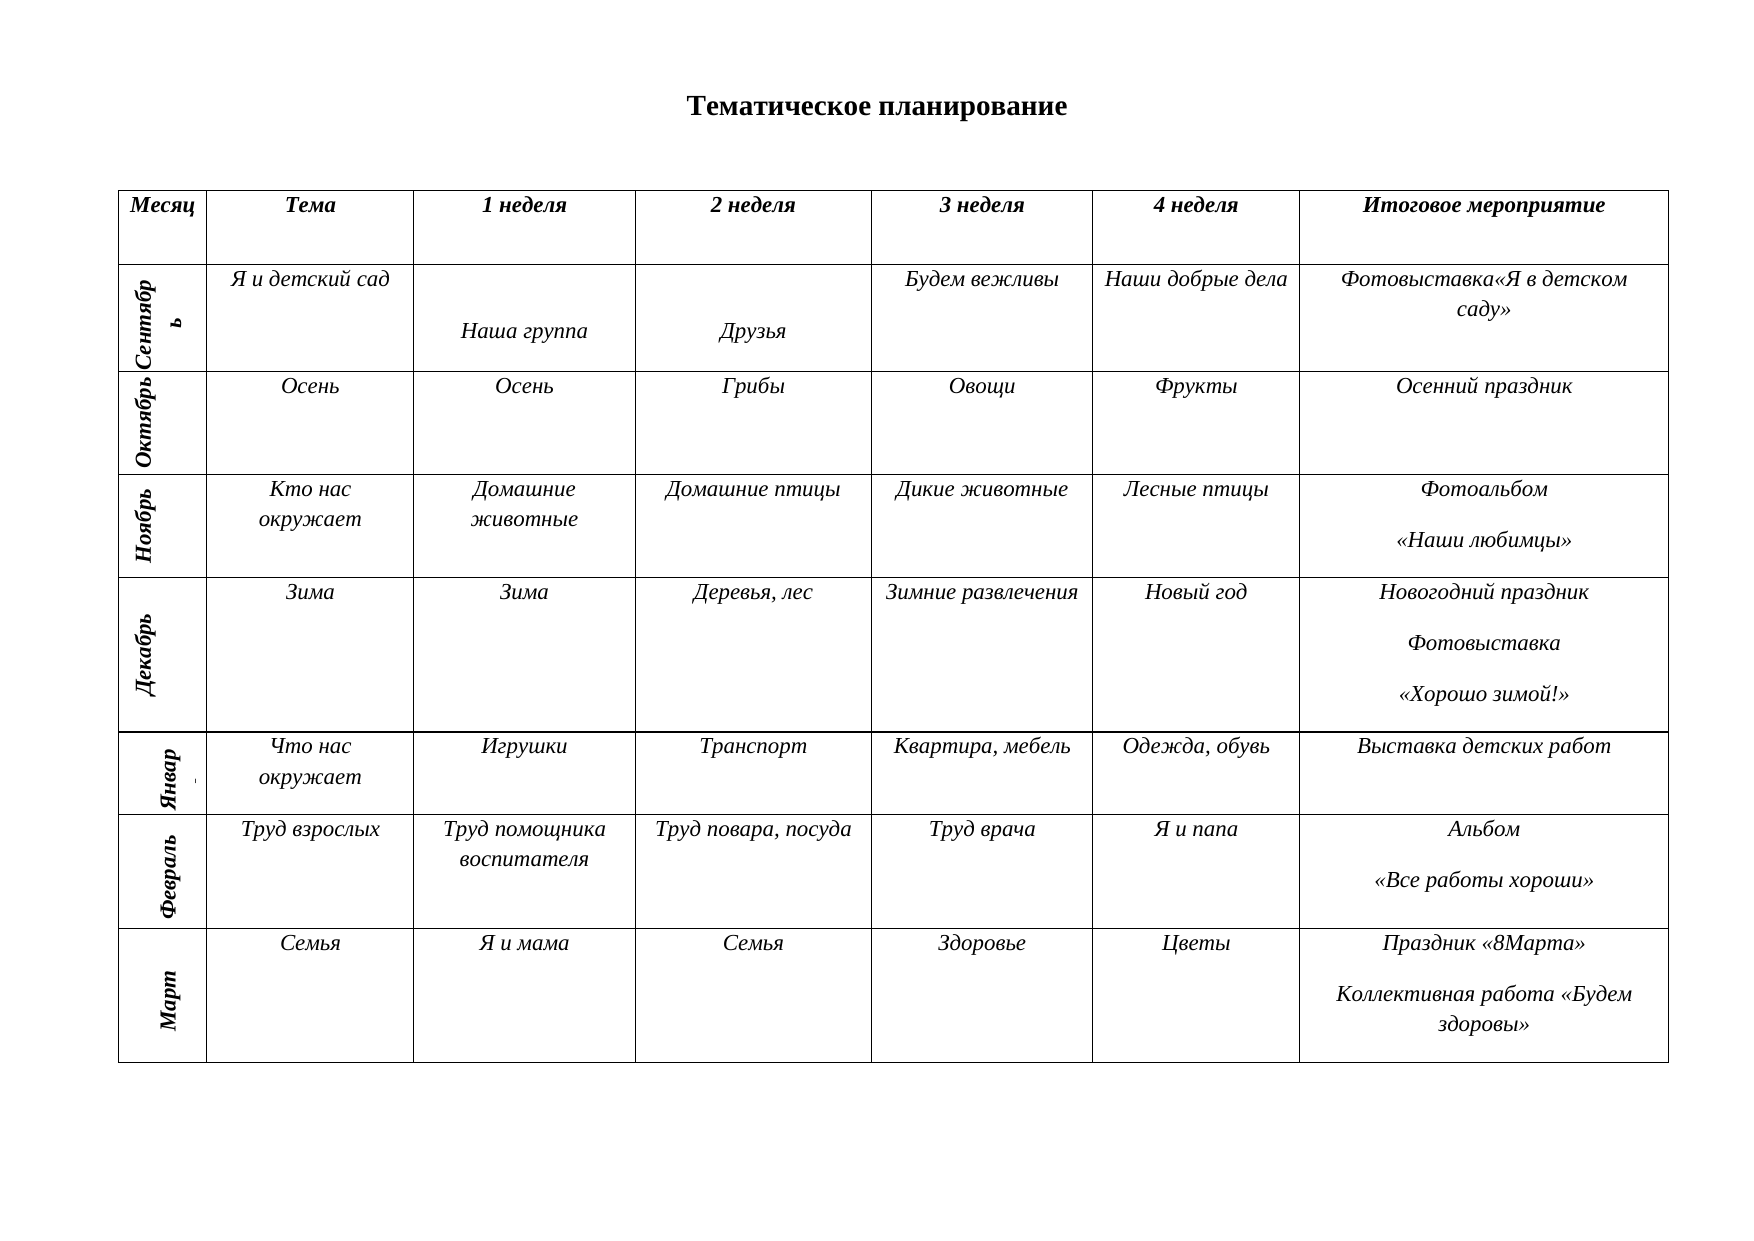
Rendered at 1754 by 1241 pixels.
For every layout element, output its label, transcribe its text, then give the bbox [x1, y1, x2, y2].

table_header 4 неделя [1093, 191, 1299, 264]
table_header Тема [207, 191, 413, 264]
table_cell Выставка детских работ [1300, 733, 1668, 814]
table_cell Зима [414, 578, 635, 731]
table_cell Труд взрослых [207, 815, 413, 928]
table_cell Праздник «8Марта» Коллективная работа «Будем здоровы» [1300, 929, 1668, 1062]
table_cell Альбом «Все работы хороши» [1300, 815, 1668, 928]
table_cell [636, 265, 871, 316]
table_header 2 неделя [636, 191, 871, 264]
table_header Месяц [119, 191, 206, 264]
table_header Итоговое мероприятие [1300, 191, 1668, 264]
table_cell Осень [207, 372, 413, 474]
table_cell Одежда, обувь [1093, 733, 1299, 814]
table_cell Новый год [1093, 578, 1299, 731]
table_header 3 неделя [872, 191, 1092, 264]
table_cell Домашние птицы [636, 475, 871, 577]
table_cell Овощи [872, 372, 1092, 474]
table_cell Зима [207, 578, 413, 731]
table_cell Труд повара, посуда [636, 815, 871, 928]
table_cell Друзья [636, 316, 871, 371]
table_cell Игрушки [414, 733, 635, 814]
table_cell Фрукты [1093, 372, 1299, 474]
table_cell Деревья, лес [636, 578, 871, 731]
table_cell Декабрь [119, 578, 206, 731]
table_cell Октябрь [119, 372, 206, 474]
text Тематическое планирование [118, 88, 1636, 122]
table_cell Январь [119, 733, 206, 814]
table_cell Будем вежливы [872, 265, 1092, 371]
table_cell Дикие животные [872, 475, 1092, 577]
table_cell Сентябрь [119, 265, 206, 371]
table_cell Труд врача [872, 815, 1092, 928]
table_cell Домашние животные [414, 475, 635, 577]
table_cell Кто нас окружает [207, 475, 413, 577]
table_cell Фотовыставка«Я в детском саду» [1300, 265, 1668, 371]
table_cell Семья [636, 929, 871, 1062]
table_cell Цветы [1093, 929, 1299, 1062]
table_cell Что нас окружает [207, 733, 413, 814]
table_cell Февраль [119, 815, 206, 928]
table_cell Труд помощника воспитателя [414, 815, 635, 928]
table_cell Наша группа [414, 316, 635, 371]
table_header 1 неделя [414, 191, 635, 264]
table_cell Я и мама [414, 929, 635, 1062]
table_cell Я и детский сад [207, 265, 413, 371]
table_cell Новогодний праздник Фотовыставка «Хорошо зимой!» [1300, 578, 1668, 731]
table_cell Я и папа [1093, 815, 1299, 928]
table_cell Осенний праздник [1300, 372, 1668, 474]
table_cell [414, 265, 635, 316]
table_cell Семья [207, 929, 413, 1062]
table_cell Наши добрые дела [1093, 265, 1299, 371]
table_cell Зимние развлечения [872, 578, 1092, 731]
table_cell Осень [414, 372, 635, 474]
table_cell Здоровье [872, 929, 1092, 1062]
table_cell Лесные птицы [1093, 475, 1299, 577]
table_cell Квартира, мебель [872, 733, 1092, 814]
table_cell Март [119, 929, 206, 1062]
table_cell Ноябрь [119, 475, 206, 577]
table_cell Фотоальбом «Наши любимцы» [1300, 475, 1668, 577]
table_cell Транспорт [636, 733, 871, 814]
table_cell Грибы [636, 372, 871, 474]
